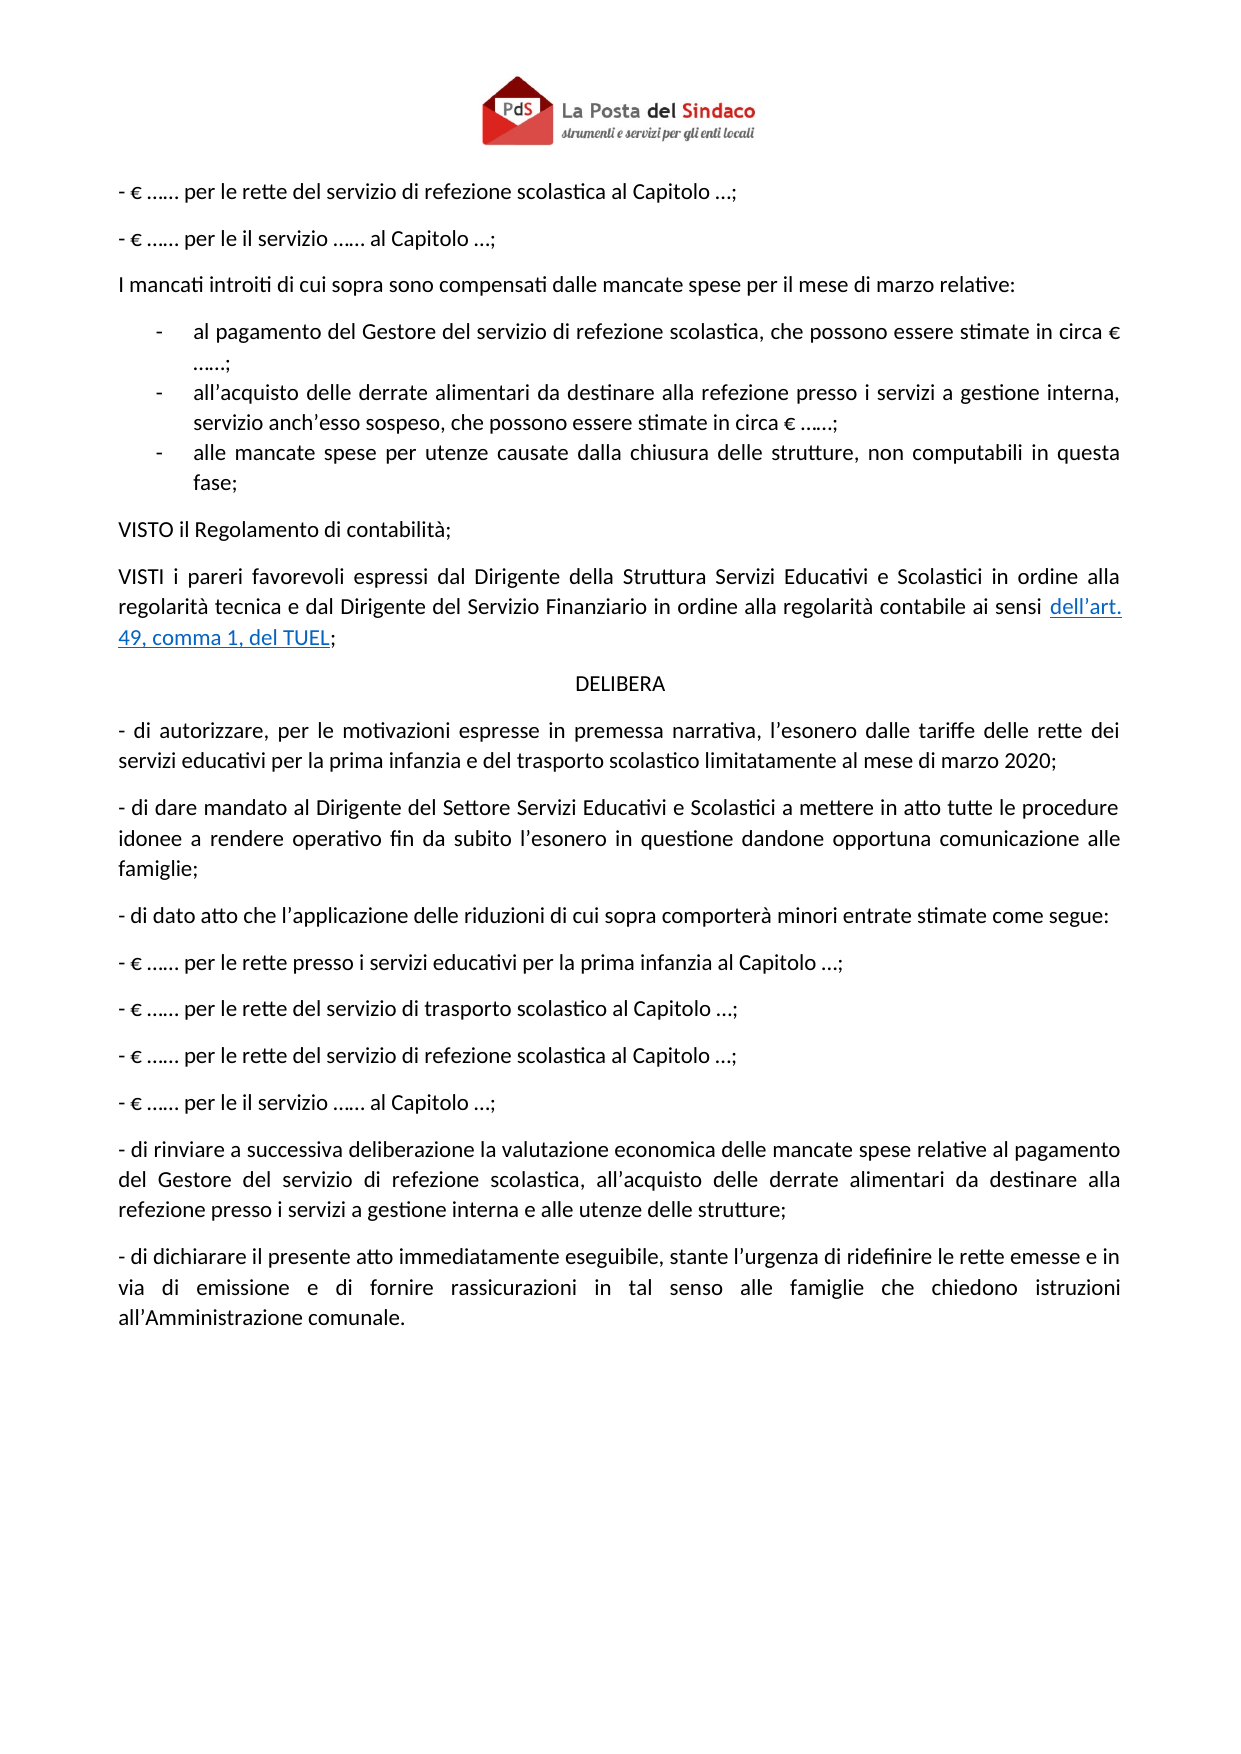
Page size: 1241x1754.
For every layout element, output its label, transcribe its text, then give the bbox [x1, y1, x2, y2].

list alle mancate spese per utenze causate dalla chiusura delle strutture, non computabili in questa fase; [156, 438, 1122, 497]
text - € …… per le il servizio …… al Capitolo …; [118, 1088, 1122, 1116]
text - € …… per le rette del servizio di refezione scolastica al Capitolo …; [118, 1041, 1122, 1069]
text - € …… per le rette del servizio di trasporto scolastico al Capitolo …; [118, 994, 1122, 1023]
text DELIBERA [118, 669, 1122, 698]
picture [478, 73, 762, 149]
list al pagamento del Gestore del servizio di refezione scolastica, che possono essere stimate in circa € ……; [156, 317, 1122, 376]
text - di rinviare a successiva deliberazione la valutazione economica delle mancate spese relative al pagamento del Gestore del servizio di refezione scolastica, all’acquisto delle derrate alimentari da destinare alla refezione presso i servizi a gestione interna e alle utenze delle strutture; [118, 1135, 1122, 1224]
text - € …… per le il servizio …… al Capitolo …; [118, 224, 1122, 252]
text VISTO il Regolamento di contabilità; [118, 515, 1122, 543]
list all’acquisto delle derrate alimentari da destinare alla refezione presso i servizi a gestione interna, servizio anch’esso sospeso, che possono essere stimate in circa € ……; [156, 378, 1122, 436]
text - di dare mandato al Dirigente del Settore Servizi Educativi e Scolastici a mettere in atto tutte le procedure idonee a rendere operativo fin da subito l’esonero in questione dandone opportuna comunicazione alle famiglie; [118, 793, 1122, 882]
text - € …… per le rette presso i servizi educativi per la prima infanzia al Capitolo …; [118, 948, 1122, 976]
text - di autorizzare, per le motivazioni espresse in premessa narrativa, l’esonero dalle tariffe delle rette dei servizi educativi per la prima infanzia e del trasporto scolastico limitatamente al mese di marzo 2020; [118, 716, 1122, 775]
text VISTI i pareri favorevoli espressi dal Dirigente della Struttura Servizi Educativi e Scolastici in ordine alla regolarità tecnica e dal Dirigente del Servizio Finanziario in ordine alla regolarità contabile ai sensi dell’art. 49, comma 1, del TUEL; [118, 562, 1122, 651]
text - di dato atto che l’applicazione delle riduzioni di cui sopra comporterà minori entrate stimate come segue: [118, 901, 1122, 929]
text - di dichiarare il presente atto immediatamente eseguibile, stante l’urgenza di ridefinire le rette emesse e in via di emissione e di fornire rassicurazioni in tal senso alle famiglie che chiedono istruzioni all’Amministrazione comunale. [118, 1242, 1122, 1331]
text I mancati introiti di cui sopra sono compensati dalle mancate spese per il mese di marzo relative: [118, 271, 1122, 299]
text - € …… per le rette del servizio di refezione scolastica al Capitolo …; [118, 177, 1122, 205]
